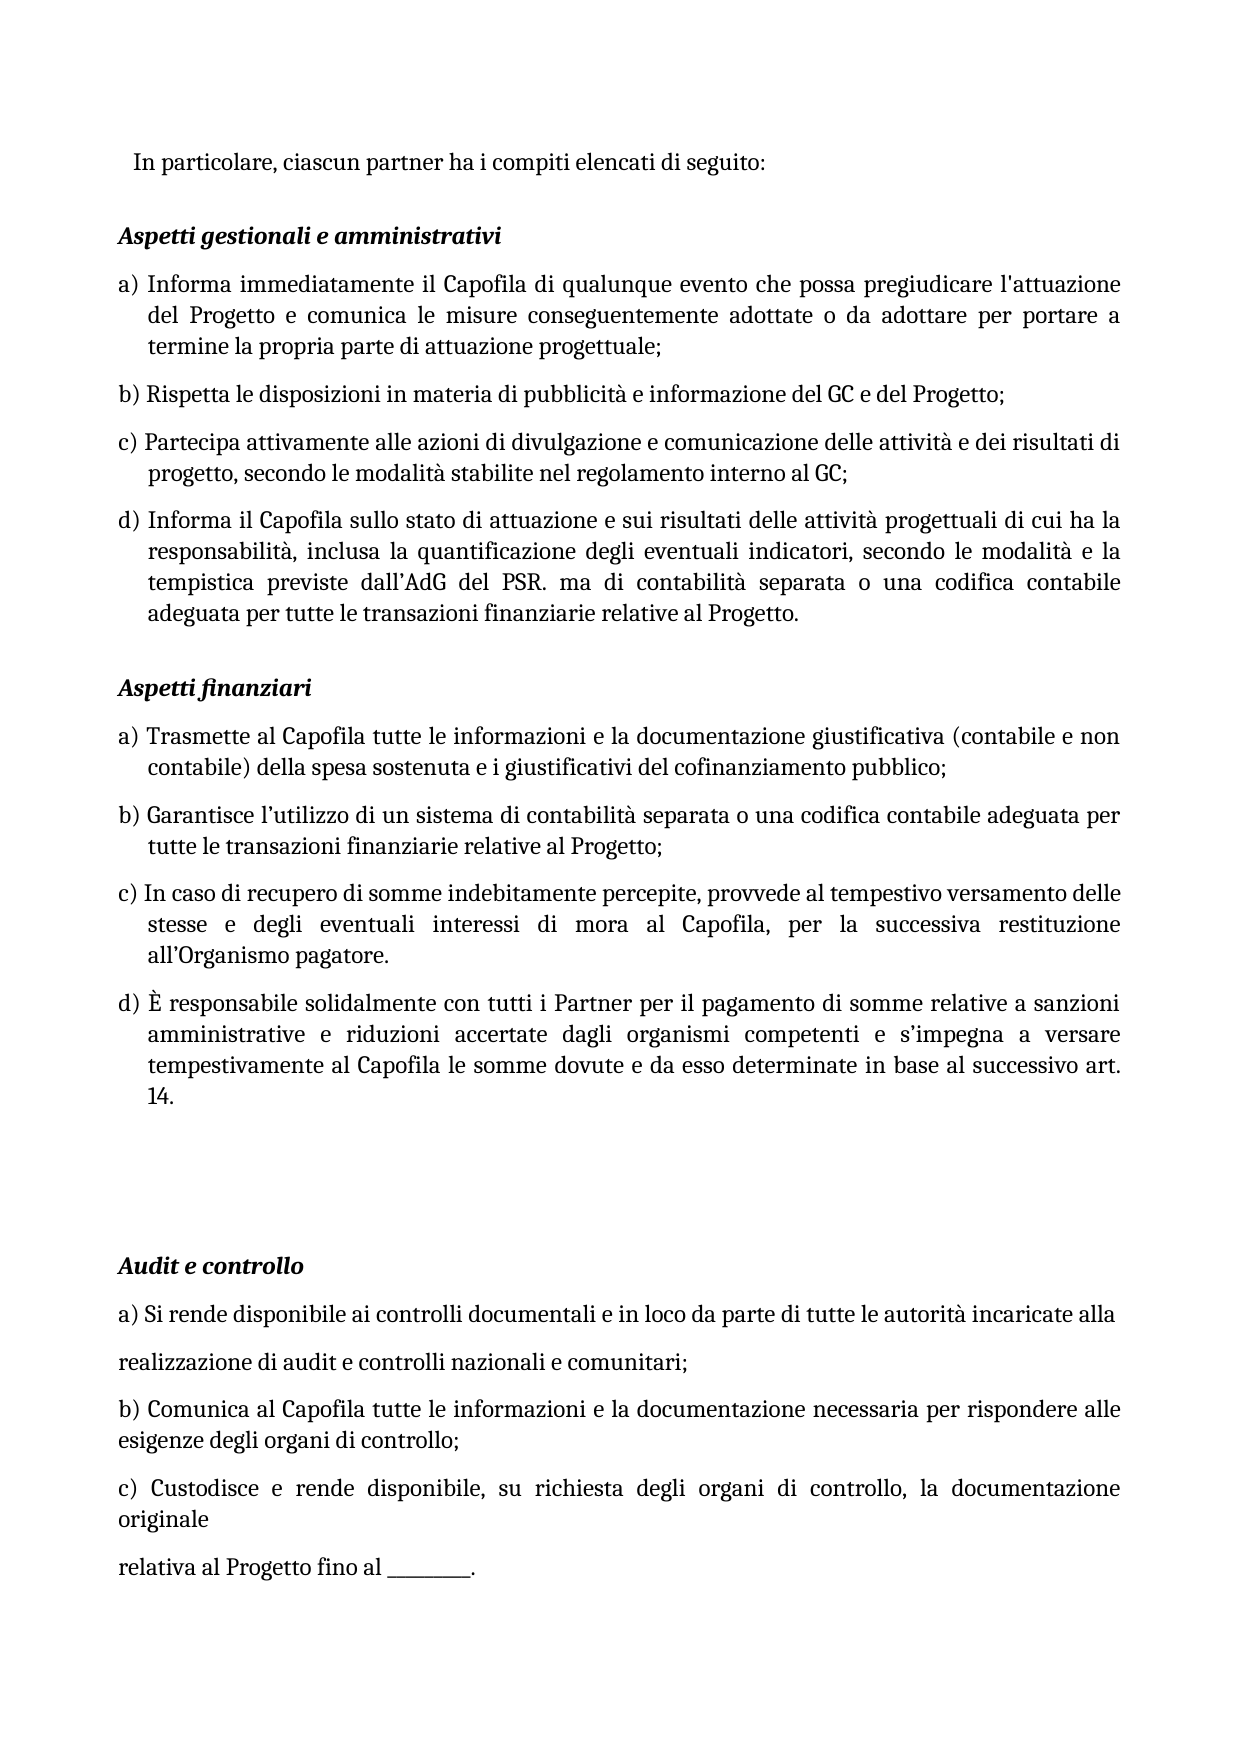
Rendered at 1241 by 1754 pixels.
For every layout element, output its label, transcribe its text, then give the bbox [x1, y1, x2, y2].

text relativa al Progetto fino al _________. [118, 1553, 1122, 1582]
text a) Trasmette al Capofila tutte le informazioni e la documentazione giustificativa (contabile e non contabile) della spesa sostenuta e i giustificativi del cofinanziamento pubblico; [118, 722, 1122, 782]
text Aspetti gestionali e amministrativi [118, 222, 1122, 251]
text a) Si rende disponibile ai controlli documentali e in loco da parte di tutte le autorità incaricate alla [118, 1300, 1122, 1329]
text realizzazione di audit e controlli nazionali e comunitari; [118, 1348, 1122, 1376]
text b) Comunica al Capofila tutte le informazioni e la documentazione necessaria per rispondere alle esigenze degli organi di controllo; [118, 1395, 1122, 1455]
text Aspetti finanziari [118, 674, 1122, 703]
text d) Informa il Capofila sullo stato di attuazione e sui risultati delle attività progettuali di cui ha la responsabilità, inclusa la quantificazione degli eventuali indicatori, secondo le modalità e la tempistica previste dall’AdG del PSR. ma di contabilità separata o una codifica contabile adeguata per tutte le transazioni finanziarie relative al Progetto. [118, 506, 1122, 628]
text d) È responsabile solidalmente con tutti i Partner per il pagamento di somme relative a sanzioni amministrative e riduzioni accertate dagli organismi competenti e s’impegna a versare tempestivamente al Capofila le somme dovute e da esso determinate in base al successivo art. 14. [118, 989, 1122, 1111]
text c) Partecipa attivamente alle azioni di divulgazione e comunicazione delle attività e dei risultati di progetto, secondo le modalità stabilite nel regolamento interno al GC; [118, 427, 1122, 487]
text In particolare, ciascun partner ha i compiti elencati di seguito: [118, 148, 1122, 176]
text Audit e controllo [118, 1252, 1122, 1281]
text b) Garantisce l’utilizzo di un sistema di contabilità separata o una codifica contabile adeguata per tutte le transazioni finanziarie relative al Progetto; [118, 801, 1122, 860]
text c) In caso di recupero di somme indebitamente percepite, provvede al tempestivo versamento delle stesse e degli eventuali interessi di mora al Capofila, per la successiva restituzione all’Organismo pagatore. [118, 879, 1122, 970]
text c) Custodisce e rende disponibile, su richiesta degli organi di controllo, la documentazione originale [118, 1474, 1122, 1534]
text b) Rispetta le disposizioni in materia di pubblicità e informazione del GC e del Progetto; [118, 380, 1122, 408]
text a) Informa immediatamente il Capofila di qualunque evento che possa pregiudicare l'attuazione del Progetto e comunica le misure conseguentemente adottate o da adottare per portare a termine la propria parte di attuazione progettuale; [118, 270, 1122, 361]
